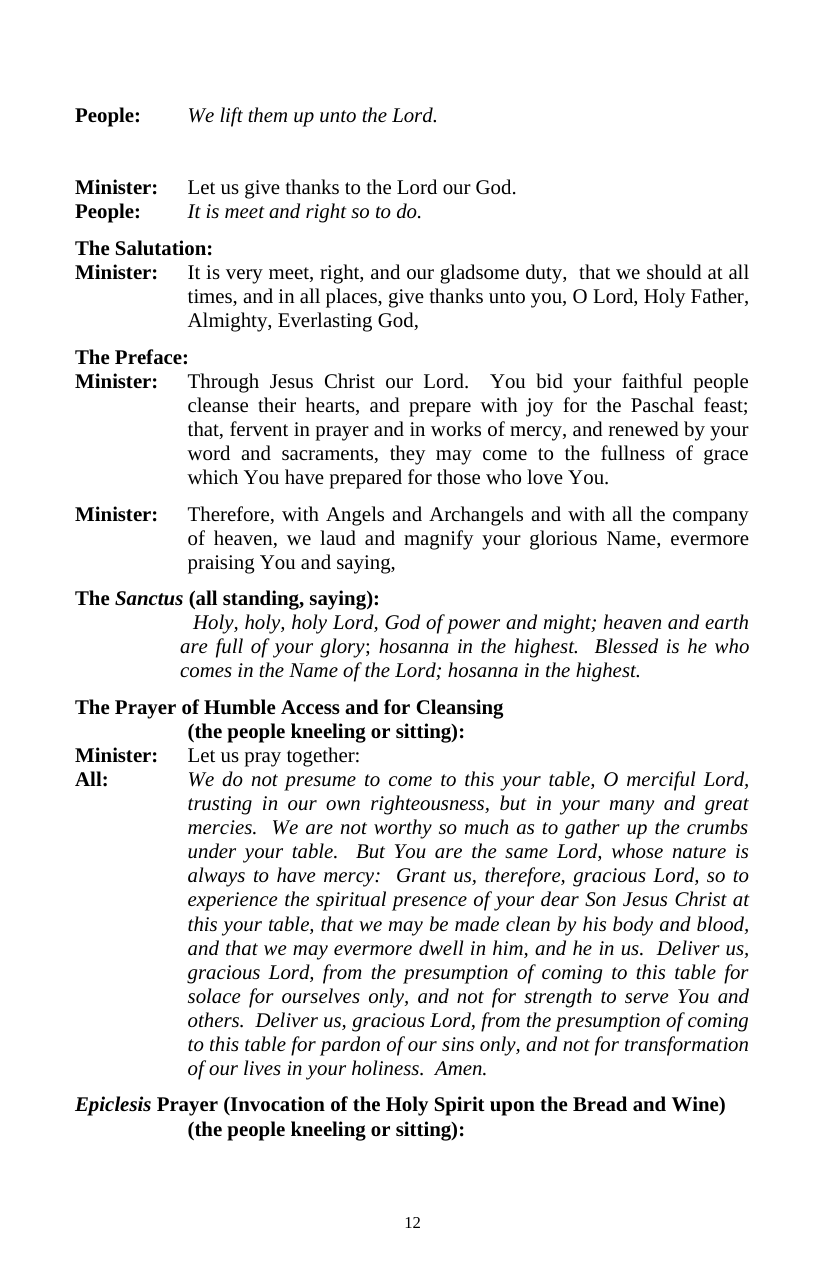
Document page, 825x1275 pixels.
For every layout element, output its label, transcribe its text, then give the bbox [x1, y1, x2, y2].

text (the people kneeling or sitting): [187, 719, 750, 743]
text People: It is meet and right so to do. [75, 199, 750, 223]
text Minister: It is very meet, right, and our gladsome duty, that we should at all times, and in all places, give thanks unto you, O Lord, Holy Father, Almighty, Everlasting God, [75, 260, 750, 332]
text Holy, holy, holy Lord, God of power and might; heaven and earth are full of your glory; hosanna in the highest. Blessed is he who comes in the Name of the Lord; hosanna in the highest. [75, 610, 750, 682]
text People: We lift them up unto the Lord. [75, 103, 750, 127]
text The Salutation: [75, 236, 750, 260]
text Epiclesis Prayer (Invocation of the Holy Spirit upon the Bread and Wine) [75, 1092, 750, 1116]
text The Prayer of Humble Access and for Cleansing [75, 695, 750, 719]
text The Sanctus (all standing, saying): [75, 586, 750, 610]
text The Preface: [75, 344, 750, 369]
text Minister: Let us give thanks to the Lord our God. [75, 175, 750, 199]
text (the people kneeling or sitting): [75, 1116, 750, 1141]
text Minister: Therefore, with Angels and Archangels and with all the company of heaven, we laud and magnify your glorious Name, evermore praising You and saying, [75, 501, 750, 574]
text Minister: Through Jesus Christ our Lord. You bid your faithful people cleanse their hearts, and prepare with joy for the Paschal feast; that, fervent in prayer and in works of mercy, and renewed by your word and sacraments, they may come to the fullness of grace which You have prepared for those who love You. [75, 369, 750, 489]
text Minister: Let us pray together: [75, 743, 750, 767]
text All: We do not presume to come to this your table, O merciful Lord, trusting in our own righteousness, but in your many and great mercies. We are not worthy so much as to gather up the crumbs under your table. But You are the same Lord, whose nature is always to have mercy: Grant us, therefore, gracious Lord, so to experience the spiritual presence of your dear Son Jesus Christ at this your table, that we may be made clean by his body and blood, and that we may evermore dwell in him, and he in us. Deliver us, gracious Lord, from the presumption of coming to this table for solace for ourselves only, and not for strength to serve You and others. Deliver us, gracious Lord, from the presumption of coming to this table for pardon of our sins only, and not for transformation of our lives in your holiness. Amen. [75, 767, 750, 1080]
